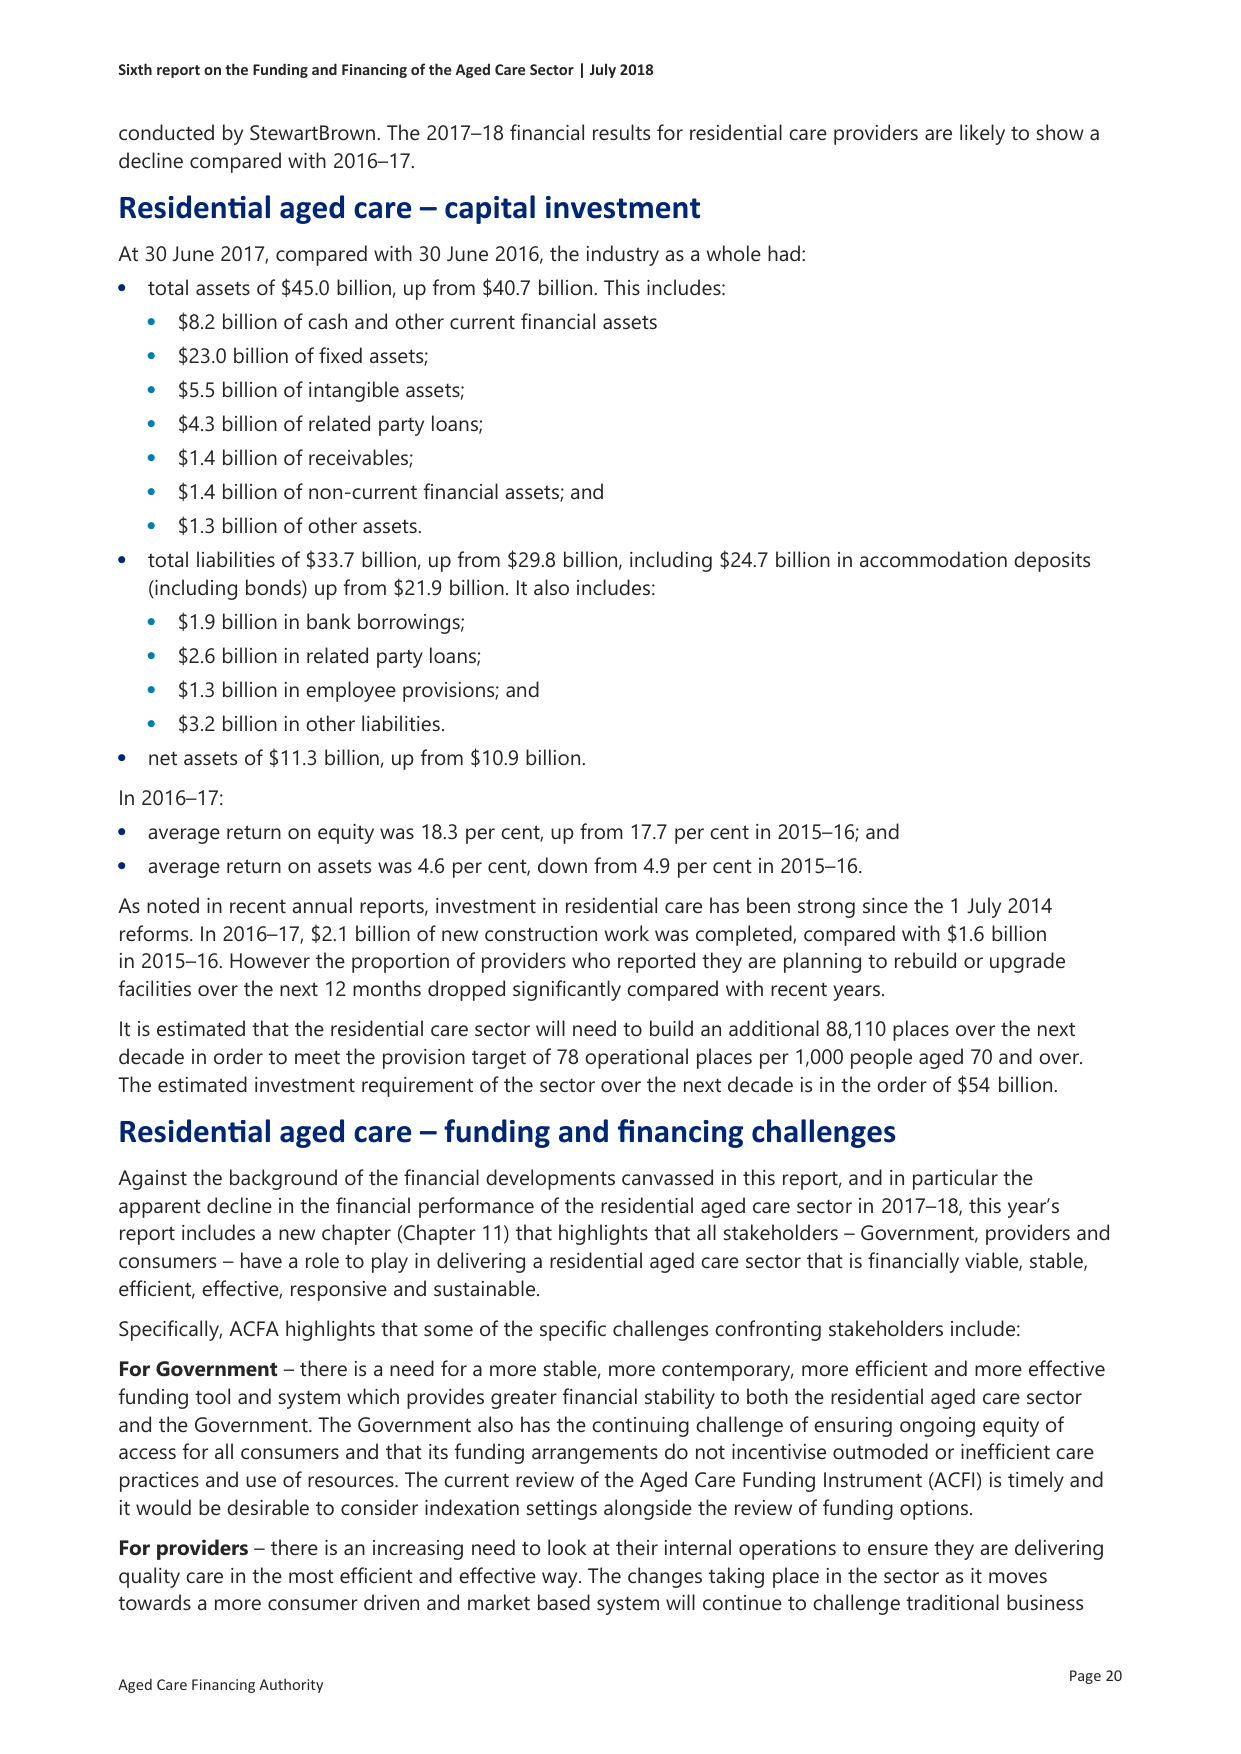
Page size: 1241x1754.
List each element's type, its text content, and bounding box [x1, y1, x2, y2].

text It is estimated that the residential care sector will need to build an additional 88,110 places over the next decade in order to meet the provision target of 78 operational places per 1,000 people aged 70 and over. The estimated investment requirement of the sector over the next decade is in the order of $54 billion. [118, 1014, 1122, 1097]
text average return on assets was 4.6 per cent, down from 4.9 per cent in 2015–16. [118, 851, 1122, 878]
text Specifically, ACFA highlights that some of the specific challenges confronting stakeholders include: [118, 1314, 1122, 1342]
text $1.9 billion in bank borrowings; [148, 607, 1122, 634]
text At 30 June 2017, compared with 30 June 2016, the industry as a whole had: [118, 239, 1122, 267]
text $8.2 billion of cash and other current financial assets [148, 307, 1122, 335]
subtitle Residential aged care – capital investment [118, 186, 1122, 227]
text net assets of $11.3 billion, up from $10.9 billion. [118, 742, 1122, 770]
text $5.5 billion of intangible assets; [148, 375, 1122, 403]
text $1.3 billion of other assets. [148, 511, 1122, 539]
text In 2016–17: [118, 783, 1122, 810]
text As noted in recent annual reports, investment in residential care has been strong since the 1 July 2014 reforms. In 2016–17, $2.1 billion of new construction work was completed, compared with $1.6 billion in 2015–16. However the proportion of providers who reported they are planning to rebuild or upgrade facilities over the next 12 months dropped significantly compared with recent years. [118, 891, 1122, 1002]
text $2.6 billion in related party loans; [148, 641, 1122, 668]
text $1.4 billion of receivables; [148, 443, 1122, 471]
text average return on equity was 18.3 per cent, up from 17.7 per cent in 2015–16; and [118, 817, 1122, 844]
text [118, 1533, 1122, 1616]
text $3.2 billion in other liabilities. [148, 708, 1122, 736]
text $4.3 billion of related party loans; [148, 409, 1122, 437]
text $1.4 billion of non-current financial assets; and [148, 477, 1122, 505]
text $1.3 billion in employee provisions; and [148, 674, 1122, 702]
text total liabilities of $33.7 billion, up from $29.8 billion, including $24.7 billion in accommodation deposits (including bonds) up from $21.9 billion. It also includes: [118, 545, 1122, 600]
text Against the background of the financial developments canvassed in this report, and in particular the apparent decline in the financial performance of the residential aged care sector in 2017–18, this year’s report includes a new chapter (Chapter 11) that highlights that all stakeholders – Government, providers and consumers – have a role to play in delivering a residential aged care sector that is financially viable, stable, efficient, effective, responsive and sustainable. [118, 1163, 1122, 1301]
text total assets of $45.0 billion, up from $40.7 billion. This includes: [118, 273, 1122, 301]
text $23.0 billion of fixed assets; [148, 341, 1122, 369]
subtitle Residential aged care – funding and financing challenges [118, 1110, 1122, 1150]
text For Government – there is a need for a more stable, more contemporary, more efficient and more effective funding tool and system which provides greater financial stability to both the residential aged care sector and the Government. The Government also has the continuing challenge of ensuring ongoing equity of access for all consumers and that its funding arrangements do not incentivise outmoded or inefficient care practices and use of resources. The current review of the Aged Care Funding Instrument (ACFI) is timely and it would be desirable to consider indexation settings alongside the review of funding options. [118, 1354, 1122, 1520]
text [118, 118, 1122, 173]
